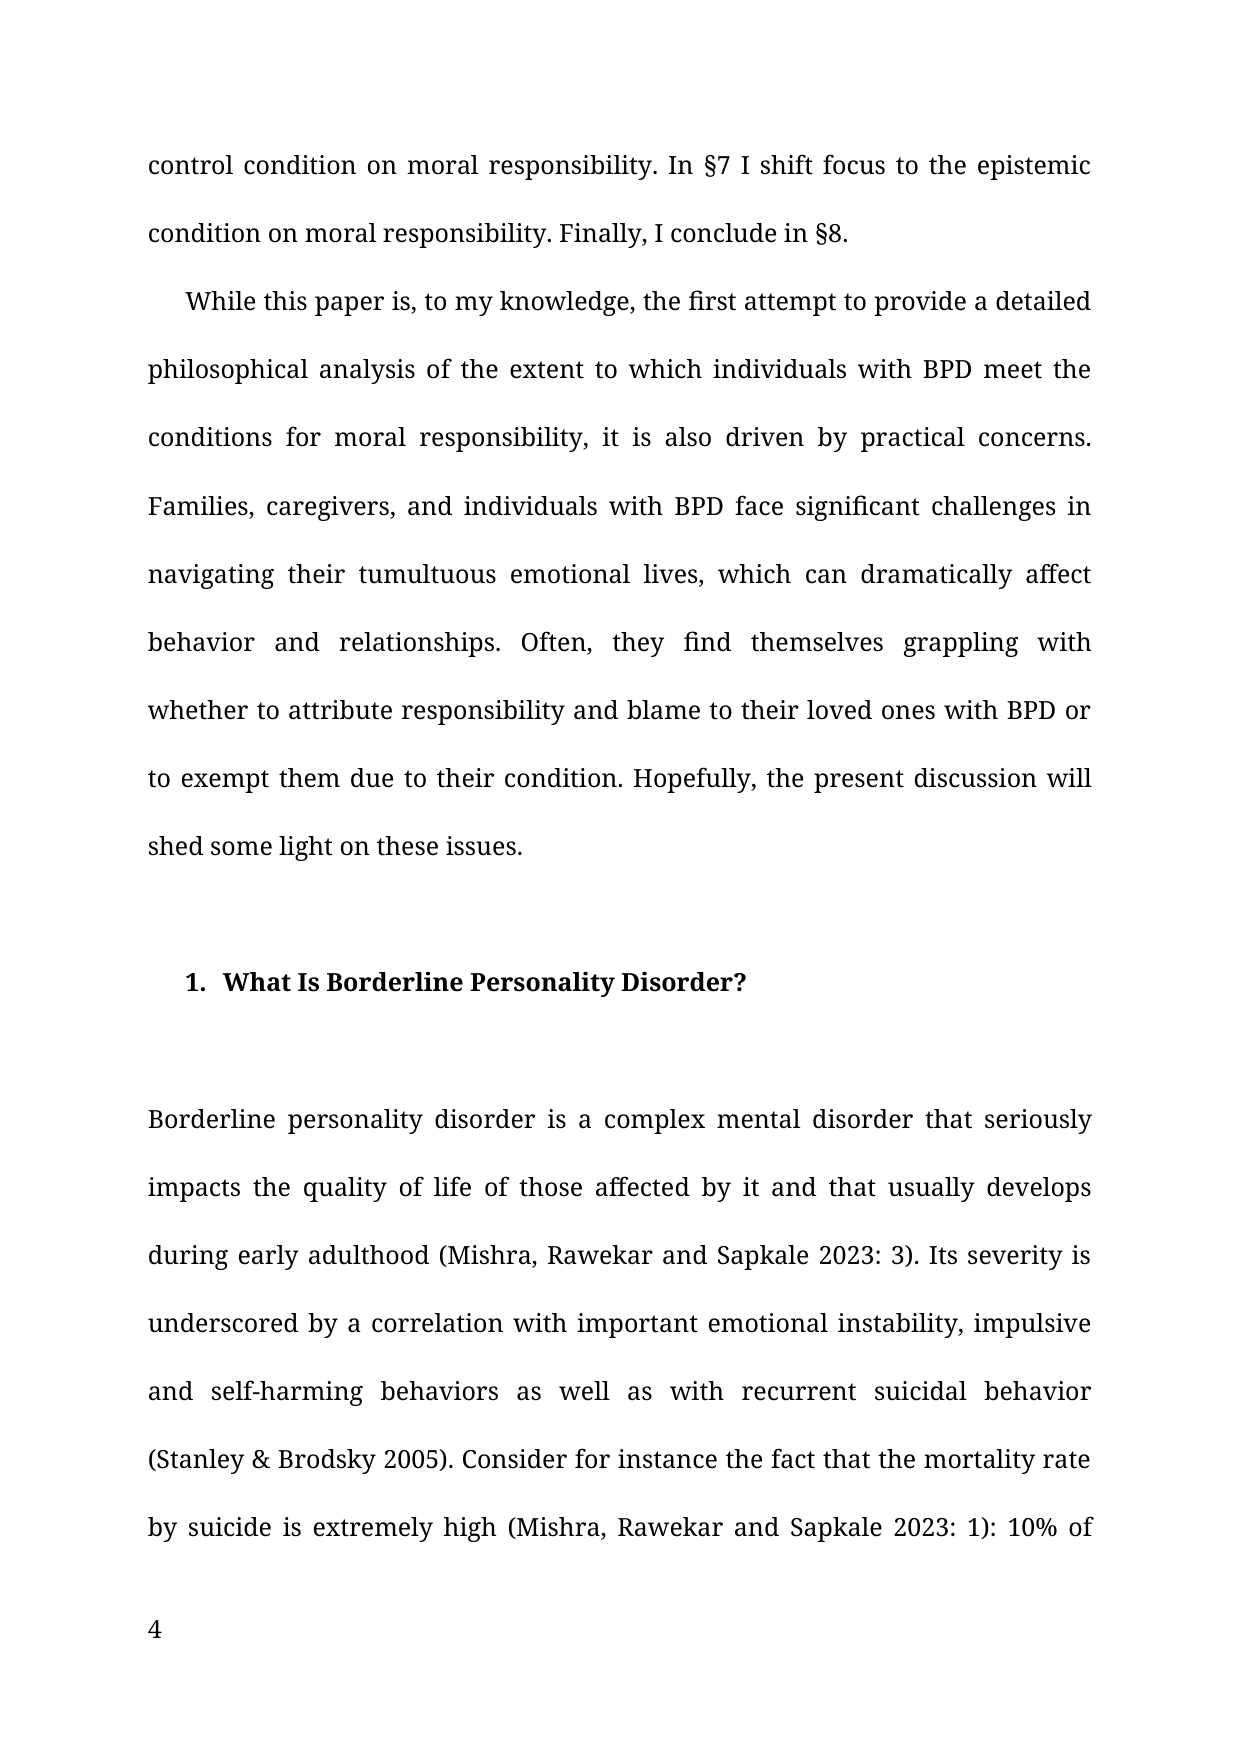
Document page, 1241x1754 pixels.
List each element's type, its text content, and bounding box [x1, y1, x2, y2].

list What Is Borderline Personality Disorder? [185, 965, 1093, 999]
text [148, 148, 1093, 250]
text While this paper is, to my knowledge, the first attempt to provide a detailed philosophical analysis of the extent to which individuals with BPD meet the conditions for moral responsibility, it is also driven by practical concerns. Families, caregivers, and individuals with BPD face significant challenges in navigating their tumultuous emotional lives, which can dramatically affect behavior and relationships. Often, they find themselves grappling with whether to attribute responsibility and blame to their loved ones with BPD or to exempt them due to their condition. Hopefully, the present discussion will shed some light on these issues. [148, 284, 1093, 863]
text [148, 1101, 1093, 1544]
